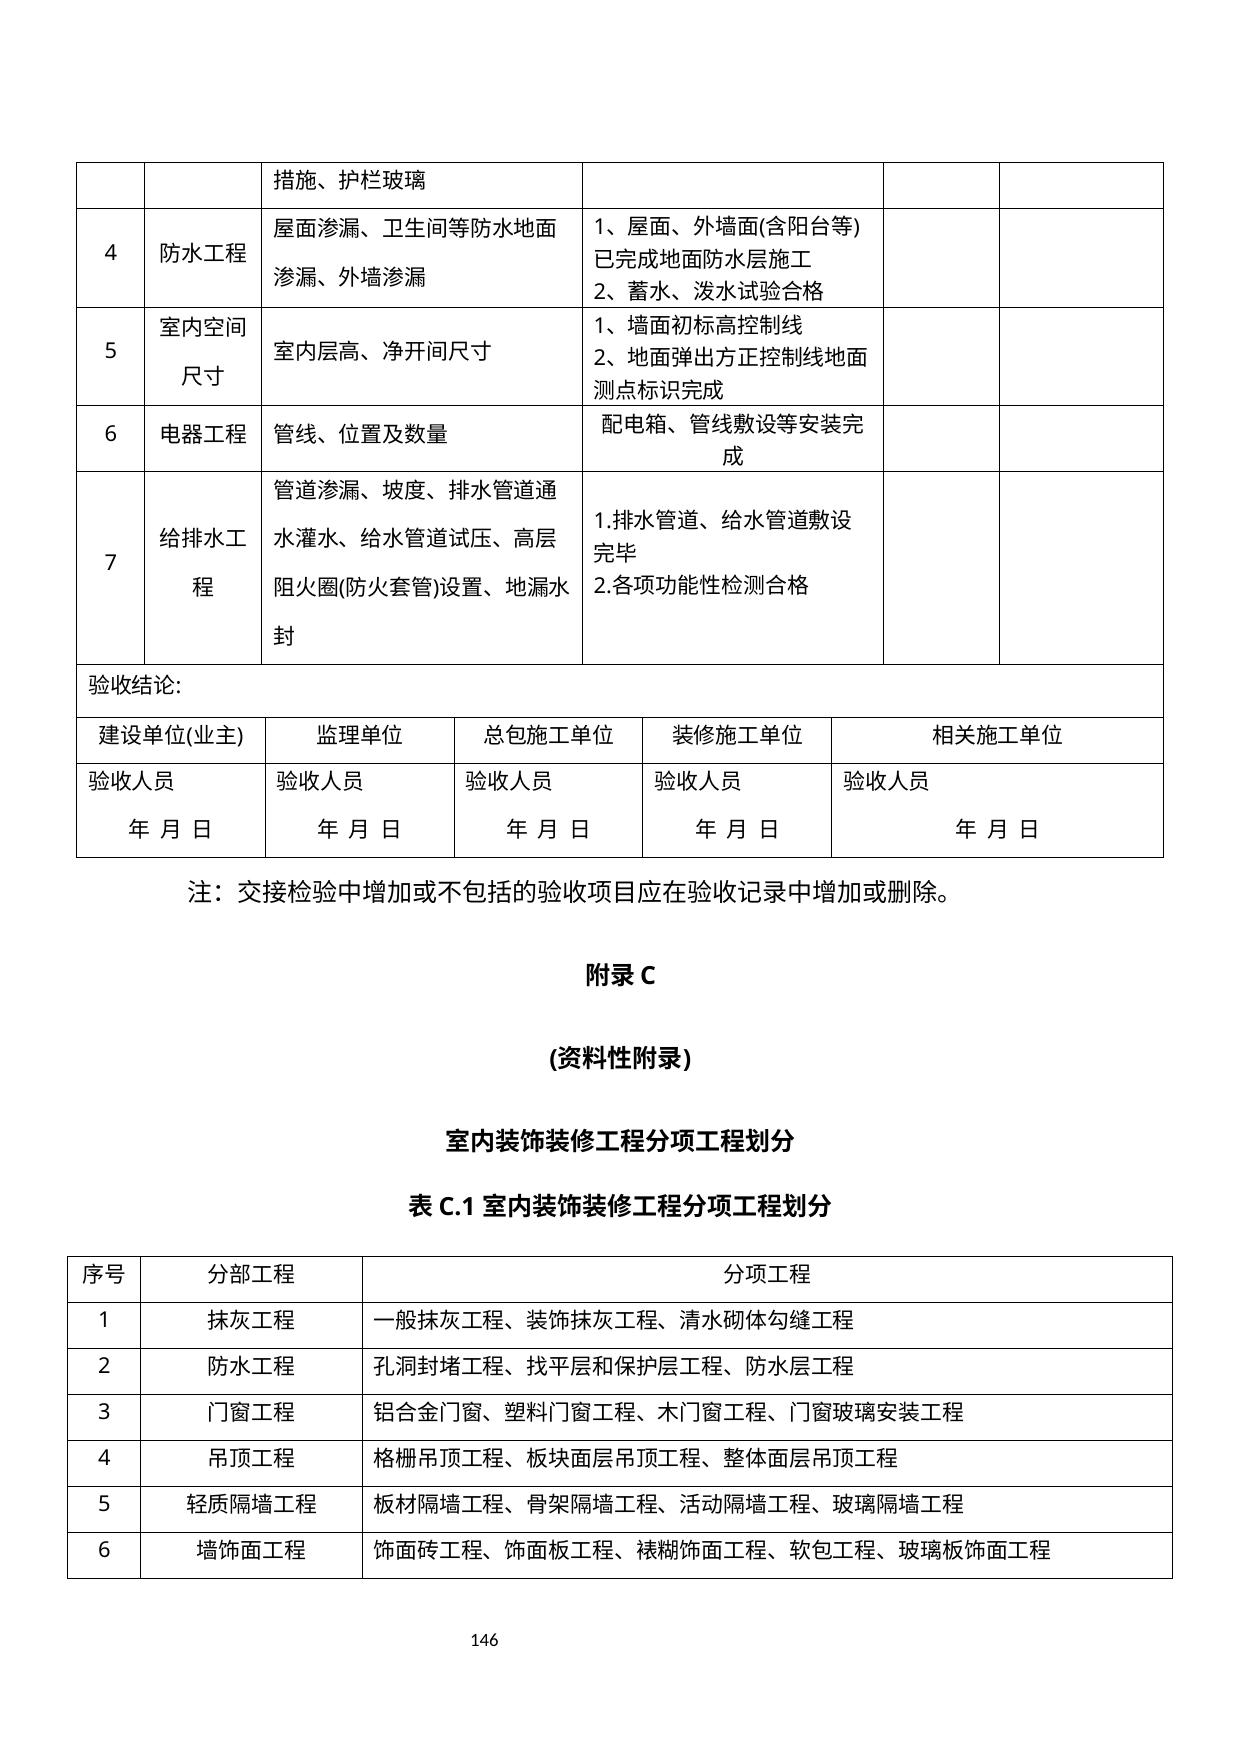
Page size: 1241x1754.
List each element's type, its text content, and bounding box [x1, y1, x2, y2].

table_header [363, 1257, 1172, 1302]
text 室内装饰装修工程分项工程划分 [187, 1107, 1053, 1172]
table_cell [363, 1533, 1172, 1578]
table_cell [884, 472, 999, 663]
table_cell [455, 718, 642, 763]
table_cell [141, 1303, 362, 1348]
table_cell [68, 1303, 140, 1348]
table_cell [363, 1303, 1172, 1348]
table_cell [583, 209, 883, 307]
text 表C.1 室内装饰装修工程分项工程划分 [187, 1172, 1053, 1237]
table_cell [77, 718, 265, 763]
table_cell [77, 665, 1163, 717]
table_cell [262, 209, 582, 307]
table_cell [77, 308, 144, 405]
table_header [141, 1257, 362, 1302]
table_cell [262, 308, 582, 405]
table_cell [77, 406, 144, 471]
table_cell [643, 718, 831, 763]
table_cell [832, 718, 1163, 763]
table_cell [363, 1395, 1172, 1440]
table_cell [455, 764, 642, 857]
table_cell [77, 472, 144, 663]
text (资料性附录) [187, 1024, 1053, 1089]
text 注：交接检验中增加或不包括的验收项目应在验收记录中增加或删除。 [187, 858, 1053, 923]
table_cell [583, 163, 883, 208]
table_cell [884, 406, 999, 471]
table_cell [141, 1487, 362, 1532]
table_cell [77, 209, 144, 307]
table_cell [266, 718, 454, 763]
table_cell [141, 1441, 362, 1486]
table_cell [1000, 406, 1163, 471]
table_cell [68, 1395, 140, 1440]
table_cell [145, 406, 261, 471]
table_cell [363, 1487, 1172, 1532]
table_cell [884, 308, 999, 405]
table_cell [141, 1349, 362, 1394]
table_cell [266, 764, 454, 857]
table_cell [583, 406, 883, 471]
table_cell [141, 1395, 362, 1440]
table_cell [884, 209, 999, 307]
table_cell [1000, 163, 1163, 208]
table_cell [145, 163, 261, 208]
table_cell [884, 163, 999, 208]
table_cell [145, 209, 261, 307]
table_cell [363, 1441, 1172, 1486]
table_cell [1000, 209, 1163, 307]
text 附录C [187, 941, 1053, 1006]
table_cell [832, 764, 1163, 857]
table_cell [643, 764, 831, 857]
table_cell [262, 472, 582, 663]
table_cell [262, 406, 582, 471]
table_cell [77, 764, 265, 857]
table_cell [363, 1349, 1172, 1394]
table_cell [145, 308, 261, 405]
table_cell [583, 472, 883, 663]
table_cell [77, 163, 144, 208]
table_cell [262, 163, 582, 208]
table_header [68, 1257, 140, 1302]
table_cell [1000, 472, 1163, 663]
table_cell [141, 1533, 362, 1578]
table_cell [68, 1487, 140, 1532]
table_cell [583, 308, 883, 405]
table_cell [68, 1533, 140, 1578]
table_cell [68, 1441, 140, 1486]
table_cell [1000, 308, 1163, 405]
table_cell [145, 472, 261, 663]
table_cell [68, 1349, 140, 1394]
